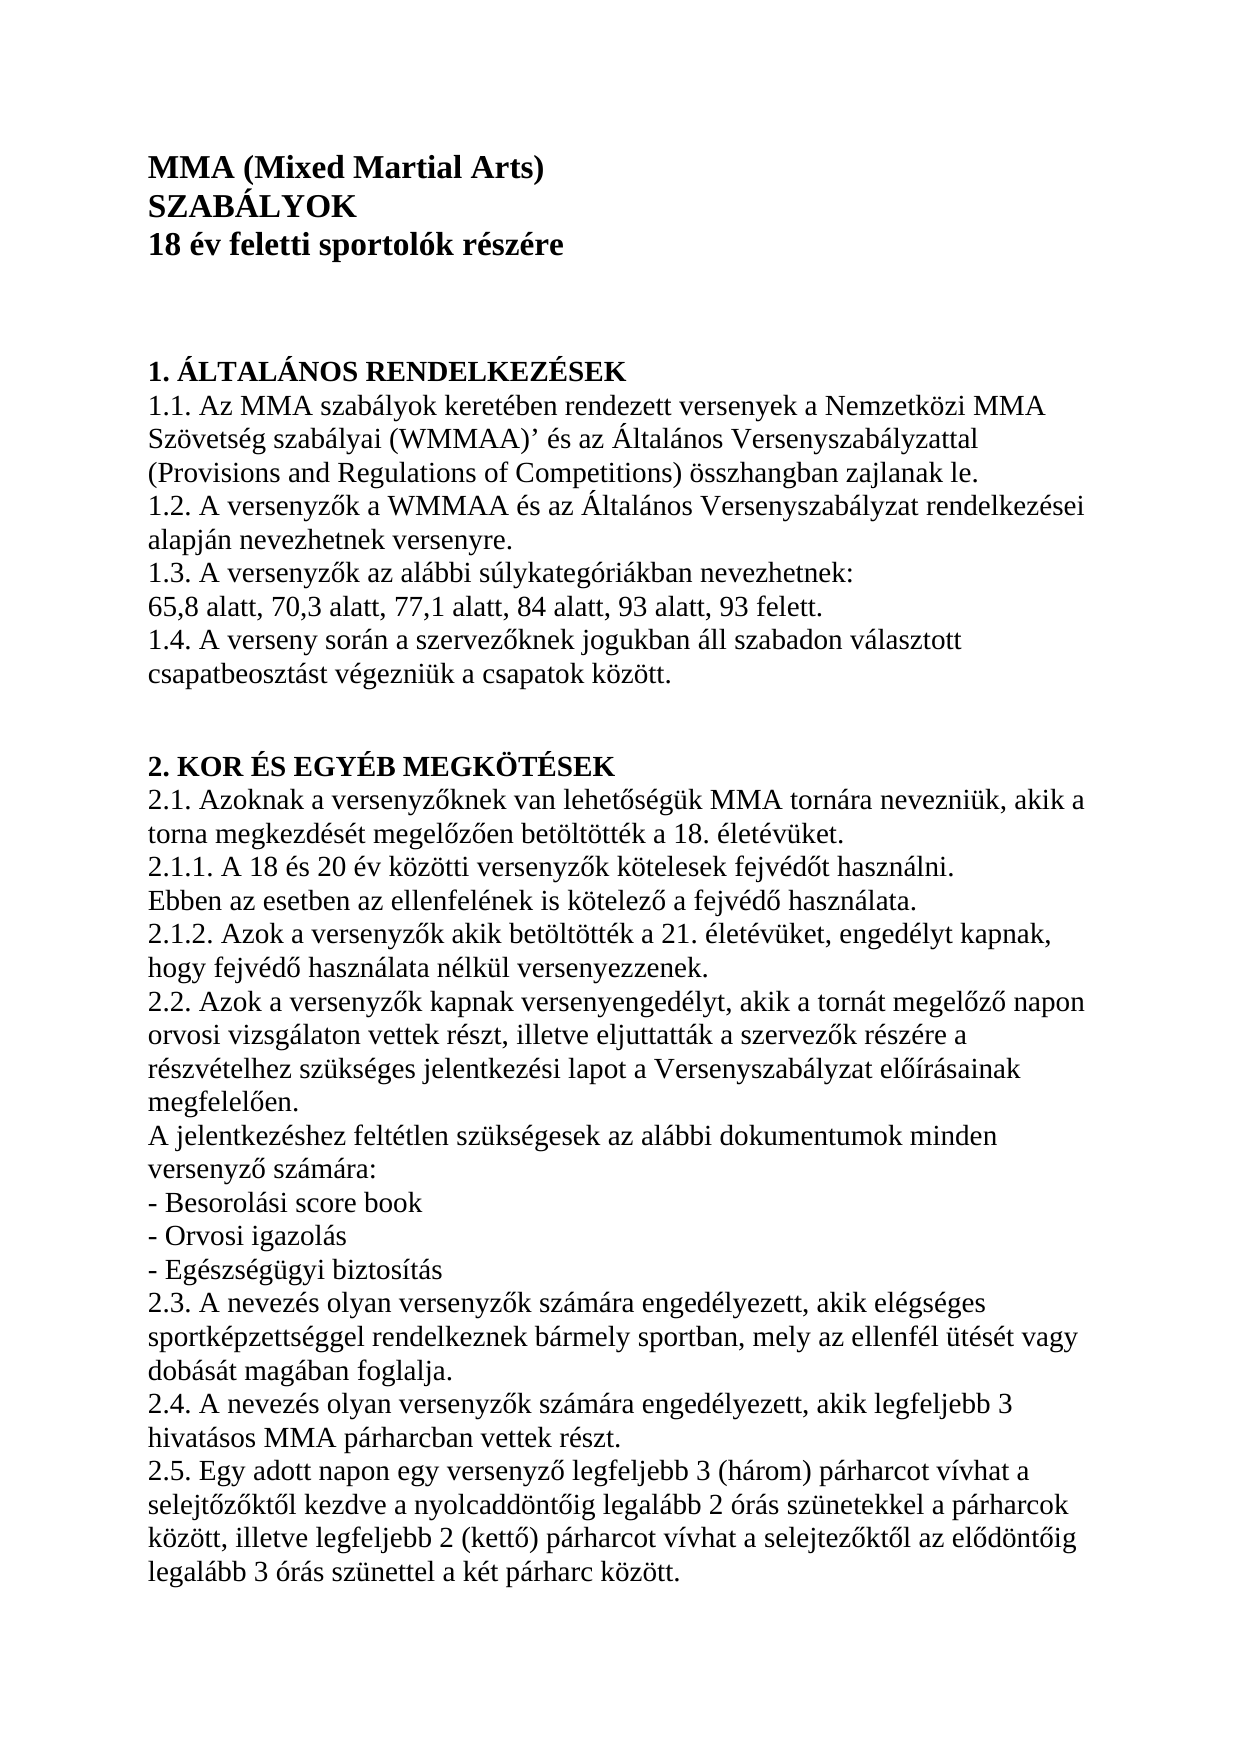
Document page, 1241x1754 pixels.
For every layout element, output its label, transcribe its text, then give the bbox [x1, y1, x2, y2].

text 2.3. A nevezés olyan versenyzők számára engedélyezett, akik elégséges sportképzettséggel rendelkeznek bármely sportban, mely az ellenfél ütését vagy dobását magában foglalja. [148, 1286, 1093, 1386]
text 65,8 alatt, 70,3 alatt, 77,1 alatt, 84 alatt, 93 alatt, 93 felett. [148, 589, 1093, 622]
text 2. KOR ÉS EGYÉB MEGKÖTÉSEK [148, 749, 1093, 782]
text 1.1. Az MMA szabályok keretében rendezett versenyek a Nemzetközi MMA Szövetség szabályai (WMMAA)’ és az Általános Versenyszabályzattal (Provisions and Regulations of Competitions) összhangban zajlanak le. [148, 388, 1093, 488]
text 2.5. Egy adott napon egy versenyző legfeljebb 3 (három) párharcot vívhat a selejtőzőktől kezdve a nyolcaddöntőig legalább 2 órás szünetekkel a párharcok között, illetve legfeljebb 2 (kettő) párharcot vívhat a selejtezőktől az elődöntőig legalább 3 órás szünettel a két párharc között. [148, 1453, 1093, 1587]
text 1. ÁLTALÁNOS RENDELKEZÉSEK [148, 354, 1093, 388]
text 2.1.2. Azok a versenyzők akik betöltötték a 21. életévüket, engedélyt kapnak, hogy fejvédő használata nélkül versenyezzenek. [148, 917, 1093, 984]
text - Besorolási score book [148, 1185, 1093, 1218]
text 18 év feletti sportolók részére [148, 224, 1093, 263]
text 2.4. A nevezés olyan versenyzők számára engedélyezett, akik legfeljebb 3 hivatásos MMA párharcban vettek részt. [148, 1386, 1093, 1453]
text 1.4. A verseny során a szervezőknek jogukban áll szabadon választott csapatbeosztást végezniük a csapatok között. [148, 622, 1093, 689]
text 2.1. Azoknak a versenyzőknek van lehetőségük MMA tornára nevezniük, akik a torna megkezdését megelőzően betöltötték a 18. életévüket. [148, 782, 1093, 849]
text 1.3. A versenyzők az alábbi súlykategóriákban nevezhetnek: [148, 555, 1093, 589]
text 2.1.1. A 18 és 20 év közötti versenyzők kötelesek fejvédőt használni. [148, 849, 1093, 883]
text SZABÁLYOK [148, 186, 1093, 224]
text - Orvosi igazolás [148, 1218, 1093, 1252]
text 1.2. A versenyzők a WMMAA és az Általános Versenyszabályzat rendelkezései alapján nevezhetnek versenyre. [148, 488, 1093, 555]
text - Egészségügyi biztosítás [148, 1252, 1093, 1286]
text Ebben az esetben az ellenfelének is kötelező a fejvédő használata. [148, 883, 1093, 917]
text MMA (Mixed Martial Arts) [148, 148, 1093, 186]
text 2.2. Azok a versenyzők kapnak versenyengedélyt, akik a tornát megelőző napon orvosi vizsgálaton vettek részt, illetve eljuttatták a szervezők részére a részvételhez szükséges jelentkezési lapot a Versenyszabályzat előírásainak megfelelően. A jelentkezéshez feltétlen szükségesek az alábbi dokumentumok minden versenyző számára: [148, 984, 1093, 1185]
